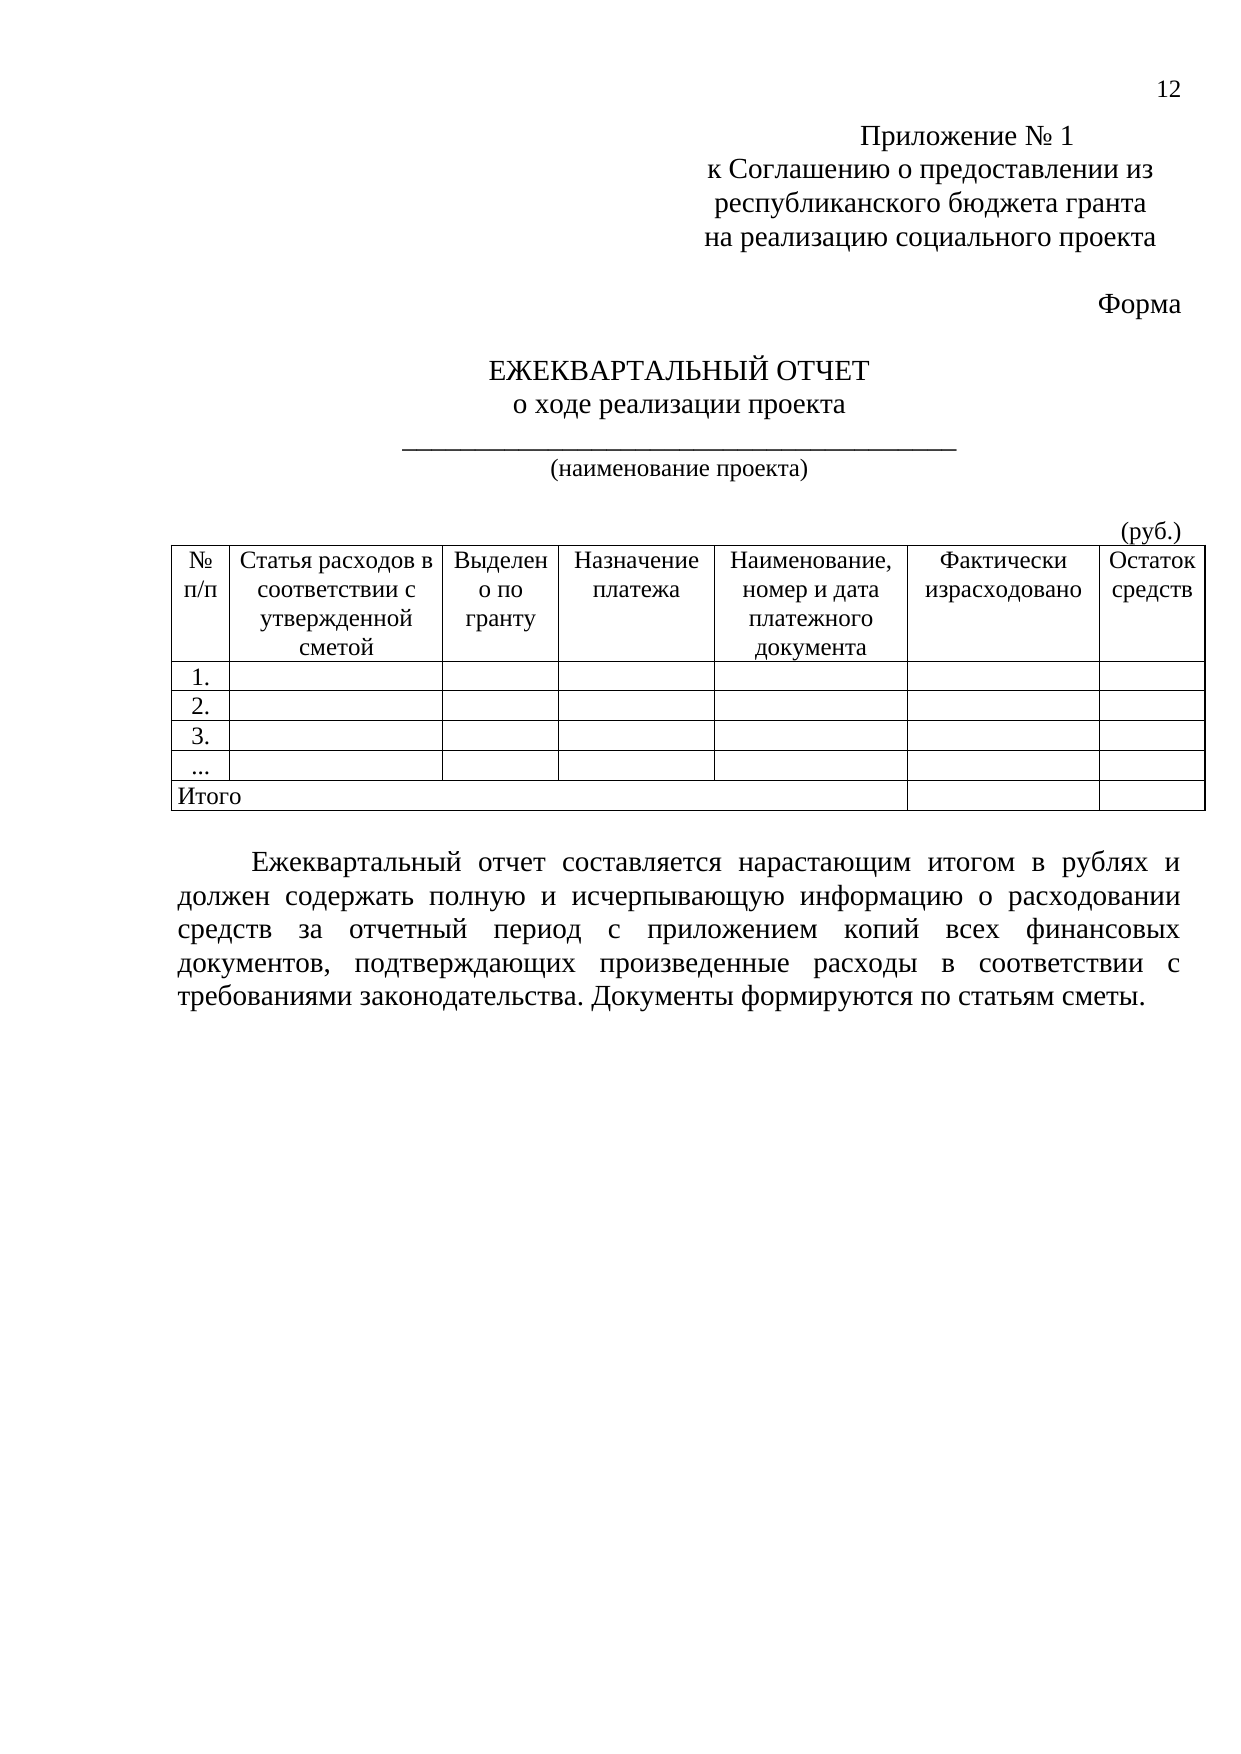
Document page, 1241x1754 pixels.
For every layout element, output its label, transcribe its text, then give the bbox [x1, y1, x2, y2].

table_cell [1100, 691, 1204, 720]
table_cell [559, 751, 714, 780]
table_cell [443, 751, 558, 780]
table_header Фактически израсходовано [908, 546, 1099, 661]
table_cell [443, 691, 558, 720]
table_cell [1100, 721, 1204, 750]
table_cell [559, 662, 714, 690]
table_cell [715, 662, 907, 690]
table_cell [230, 662, 442, 690]
table_cell [1100, 751, 1204, 780]
text Ежеквартальный отчет составляется нарастающим итогом в рублях и должен содержать полную и исчерпывающую информацию о расходовании средств за отчетный период с приложением копий всех финансовых документов, подтверждающих произведенные расходы в соответствии с требованиями законодательства. Документы формируются по статьям сметы. [177, 844, 1181, 1012]
table_cell [715, 751, 907, 780]
table_cell Итого [172, 781, 907, 809]
text (наименование проекта) [177, 453, 1181, 482]
text на реализацию социального проекта [679, 219, 1181, 252]
table_cell [715, 721, 907, 750]
table_cell [1100, 662, 1204, 690]
text Приложение № 1 [679, 118, 1181, 152]
table_cell 2. [172, 691, 229, 720]
table_cell 1. [172, 662, 229, 690]
table_cell [1100, 781, 1204, 809]
table_cell [908, 781, 1099, 809]
table_header Назначение платежа [559, 546, 714, 661]
table_cell [908, 721, 1099, 750]
text ЕЖЕКВАРТАЛЬНЫЙ ОТЧЕТ [177, 353, 1181, 386]
text к Соглашению о предоставлении из республиканского бюджета гранта [679, 152, 1181, 219]
table_cell [230, 721, 442, 750]
table_cell [230, 751, 442, 780]
text ______________________________________ [177, 420, 1181, 453]
table_header № п/п [172, 546, 229, 661]
table_header Наименование, номер и дата платежного документа [715, 546, 907, 661]
table_cell [715, 691, 907, 720]
table_cell [443, 721, 558, 750]
table_cell 3. [172, 721, 229, 750]
text (руб.) [177, 516, 1181, 544]
table_header Статья расходов в соответствии с утвержденной сметой [230, 546, 442, 661]
text о ходе реализации проекта [177, 386, 1181, 420]
table_cell [559, 721, 714, 750]
table_cell ... [172, 751, 229, 780]
text Форма [679, 286, 1181, 319]
table_cell [230, 691, 442, 720]
table_cell [443, 662, 558, 690]
table_cell [559, 691, 714, 720]
table_cell [908, 662, 1099, 690]
table_header Остаток средств [1100, 546, 1204, 661]
table_cell [908, 691, 1099, 720]
table_header Выделено по гранту [443, 546, 558, 661]
table_cell [908, 751, 1099, 780]
